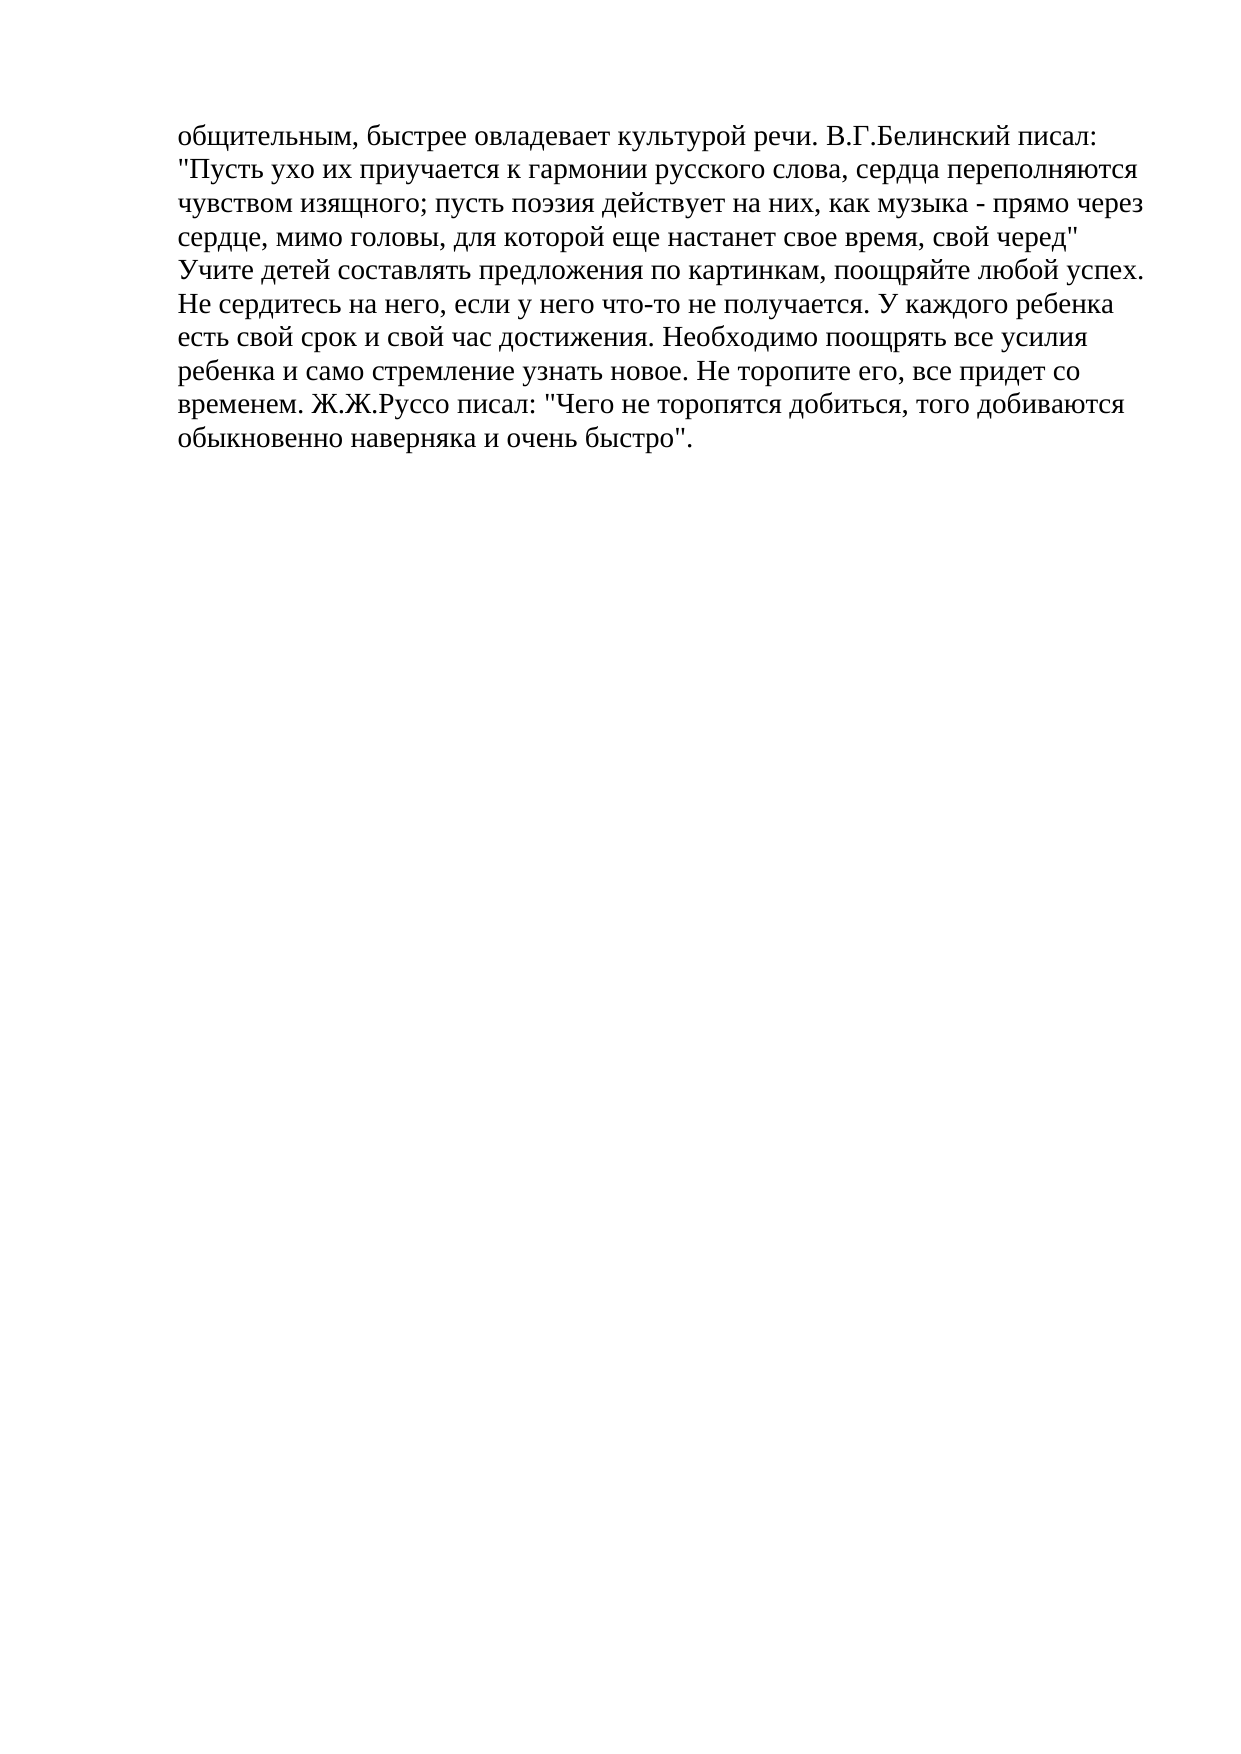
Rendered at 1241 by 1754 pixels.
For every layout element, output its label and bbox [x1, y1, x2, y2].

text [177, 118, 1152, 453]
